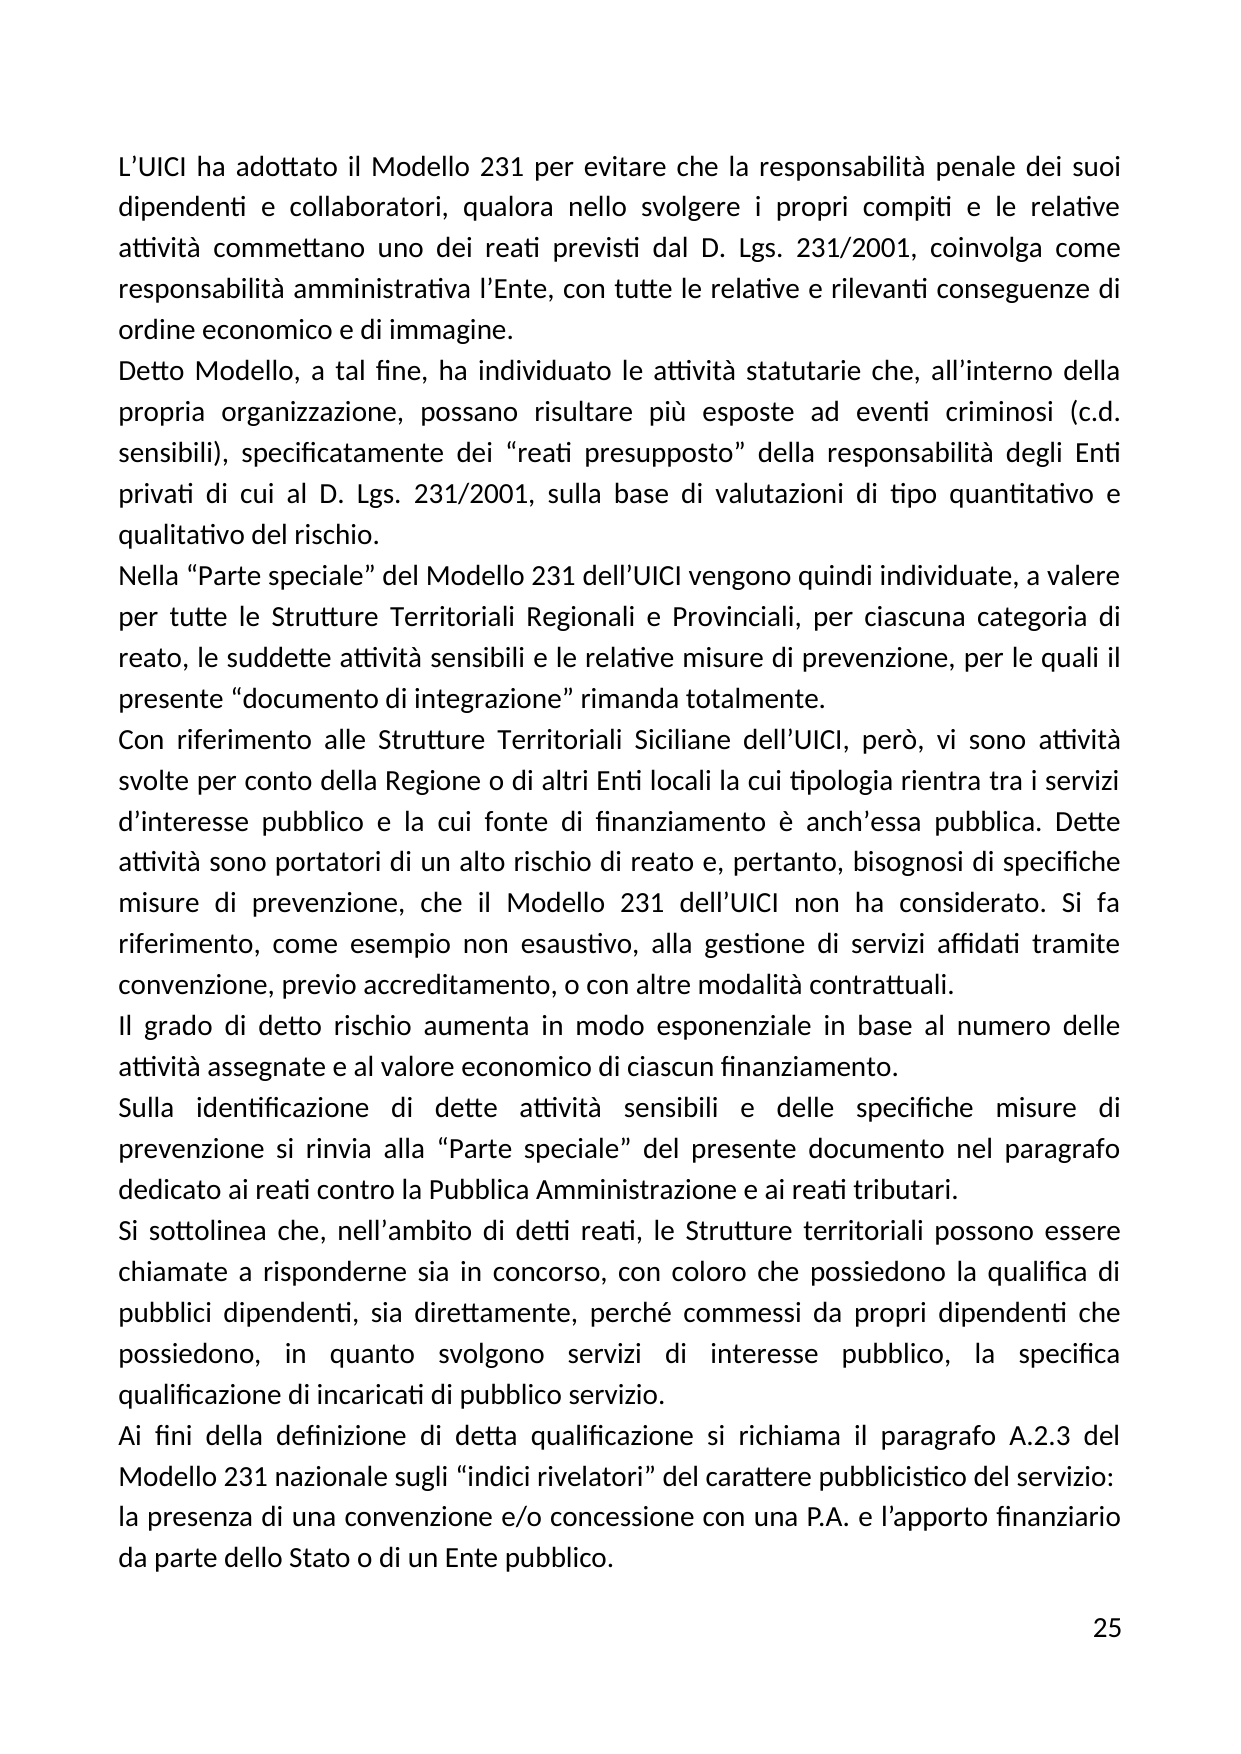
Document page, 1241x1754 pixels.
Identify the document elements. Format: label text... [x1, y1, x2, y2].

text Ai fini della definizione di detta qualificazione si richiama il paragrafo A.2.3 del Modello 231 nazionale sugli “indici rivelatori” del carattere pubblicistico del servizio: [118, 1417, 1122, 1493]
text L’UICI ha adottato il Modello 231 per evitare che la responsabilità penale dei suoi dipendenti e collaboratori, qualora nello svolgere i propri compiti e le relative attività commettano uno dei reati previsti dal D. Lgs. 231/2001, coinvolga come responsabilità amministrativa l’Ente, con tutte le relative e rilevanti conseguenze di ordine economico e di immagine. [118, 148, 1122, 347]
text Il grado di detto rischio aumenta in modo esponenziale in base al numero delle attività assegnate e al valore economico di ciascun finanziamento. [118, 1007, 1122, 1084]
text Si sottolinea che, nell’ambito di detti reati, le Strutture territoriali possono essere chiamate a risponderne sia in concorso, con coloro che possiedono la qualifica di pubblici dipendenti, sia direttamente, perché commessi da propri dipendenti che possiedono, in quanto svolgono servizi di interesse pubblico, la specifica qualificazione di incaricati di pubblico servizio. [118, 1212, 1122, 1411]
text la presenza di una convenzione e/o concessione con una P.A. e l’apporto finanziario da parte dello Stato o di un Ente pubblico. [118, 1498, 1122, 1575]
text Sulla identificazione di dette attività sensibili e delle specifiche misure di prevenzione si rinvia alla “Parte speciale” del presente documento nel paragrafo dedicato ai reati contro la Pubblica Amministrazione e ai reati tributari. [118, 1089, 1122, 1207]
text Nella “Parte speciale” del Modello 231 dell’UICI vengono quindi individuate, a valere per tutte le Strutture Territoriali Regionali e Provinciali, per ciascuna categoria di reato, le suddette attività sensibili e le relative misure di prevenzione, per le quali il presente “documento di integrazione” rimanda totalmente. [118, 557, 1122, 715]
text Detto Modello, a tal fine, ha individuato le attività statutarie che, all’interno della propria organizzazione, possano risultare più esposte ad eventi criminosi (c.d. sensibili), specificatamente dei “reati presupposto” della responsabilità degli Enti privati di cui al D. Lgs. 231/2001, sulla base di valutazioni di tipo quantitativo e qualitativo del rischio. [118, 352, 1122, 552]
text Con riferimento alle Strutture Territoriali Siciliane dell’UICI, però, vi sono attività svolte per conto della Regione o di altri Enti locali la cui tipologia rientra tra i servizi d’interesse pubblico e la cui fonte di finanziamento è anch’essa pubblica. Dette attività sono portatori di un alto rischio di reato e, pertanto, bisognosi di specifiche misure di prevenzione, che il Modello 231 dell’UICI non ha considerato. Si fa riferimento, come esempio non esaustivo, alla gestione di servizi affidati tramite convenzione, previo accreditamento, o con altre modalità contrattuali. [118, 721, 1122, 1002]
